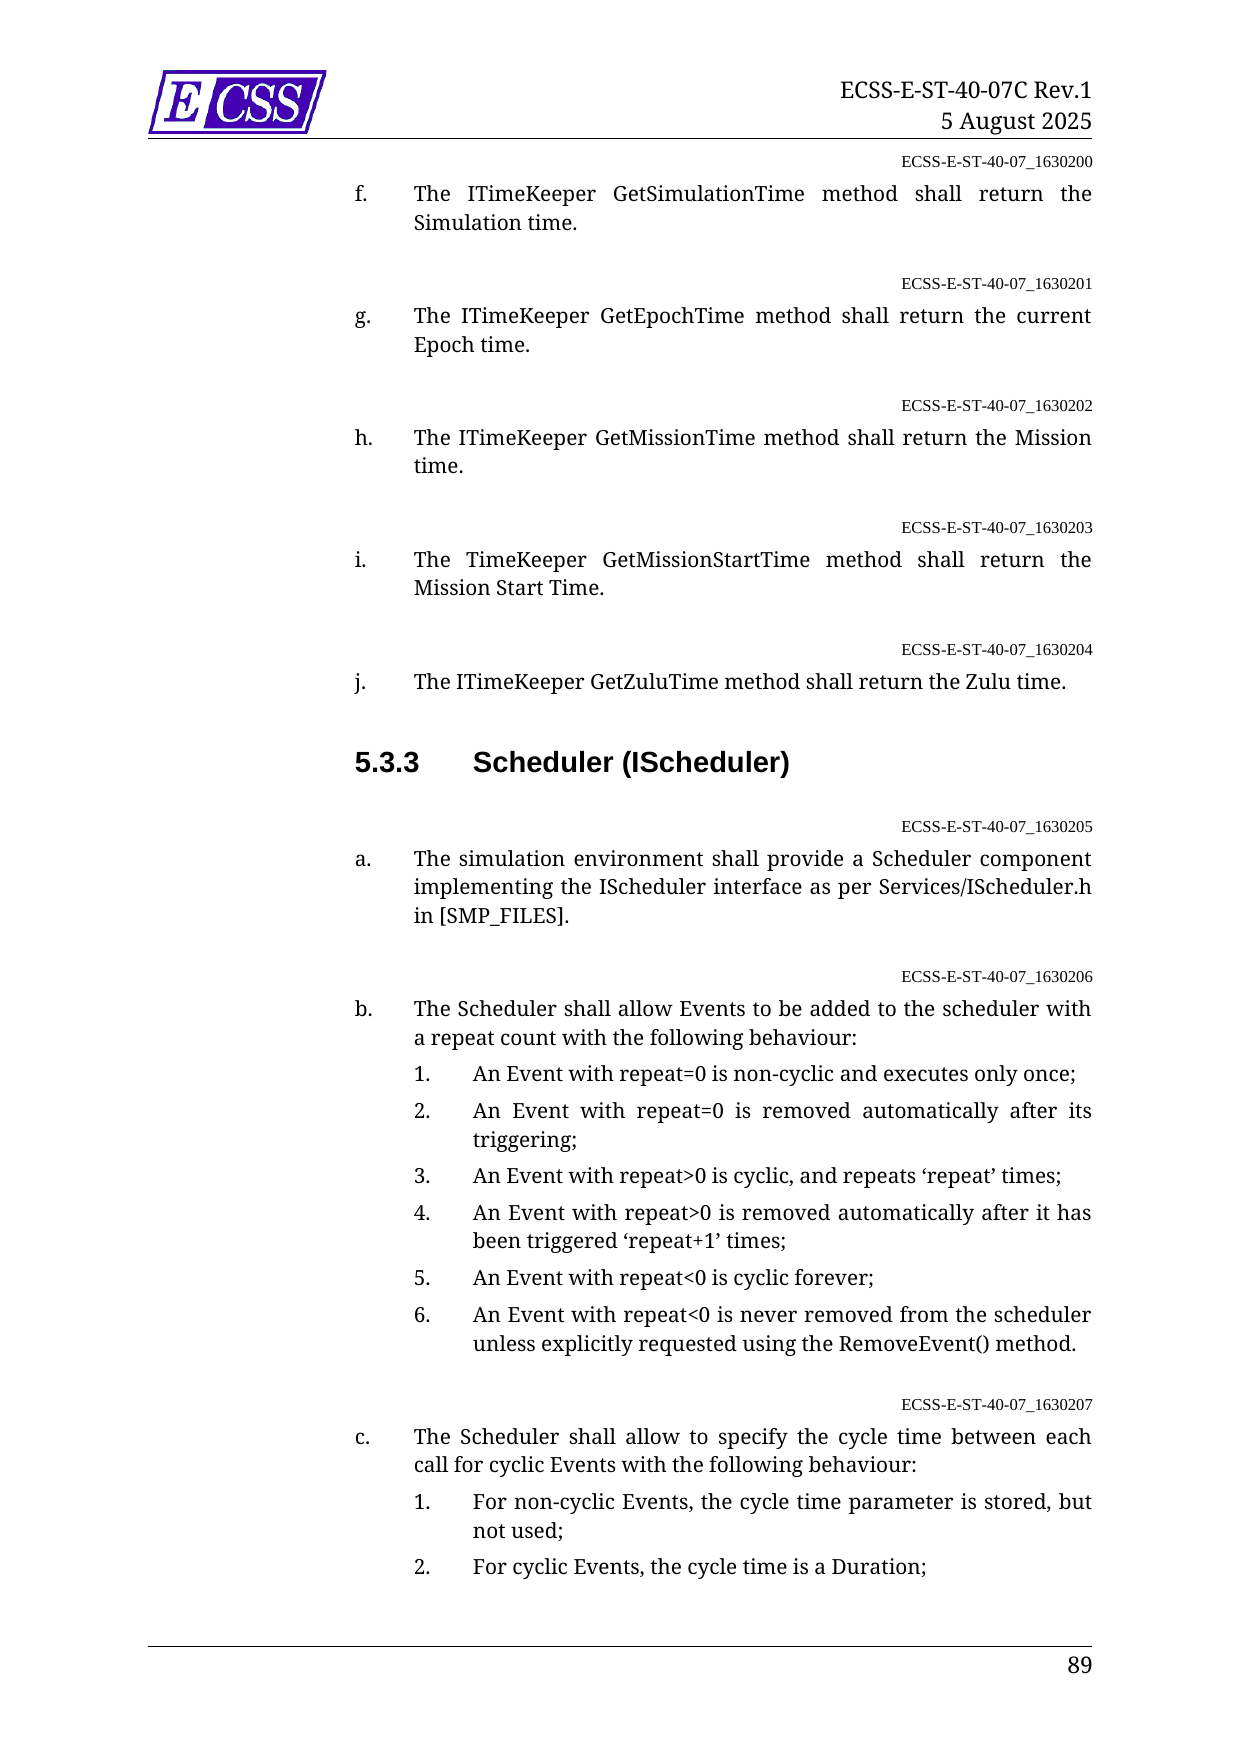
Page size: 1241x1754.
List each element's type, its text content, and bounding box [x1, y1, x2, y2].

subtitle Scheduler (IScheduler) [354, 745, 1092, 779]
text ECSS-E-ST-40-07_1630201 [148, 274, 1092, 293]
text ECSS-E-ST-40-07_1630200 [148, 152, 1092, 171]
text An Event with repeat=0 is removed automatically after its triggering; [413, 1096, 1092, 1153]
text For cyclic Events, the cycle time is a Duration; [413, 1552, 1092, 1581]
picture [148, 70, 327, 134]
text The Scheduler shall allow Events to be added to the scheduler with a repeat count with the following behaviour: [354, 994, 1092, 1051]
text The ITimeKeeper GetEpochTime method shall return the current Epoch time. [354, 301, 1092, 358]
text The ITimeKeeper GetMissionTime method shall return the Mission time. [354, 423, 1092, 480]
text ECSS-E-ST-40-07_1630207 [148, 1394, 1092, 1414]
text The Scheduler shall allow to specify the cycle time between each call for cyclic Events with the following behaviour: [354, 1422, 1092, 1479]
text The simulation environment shall provide a Scheduler component implementing the IScheduler interface as per Services/IScheduler.h in [SMP_FILES]. [354, 844, 1092, 929]
text An Event with repeat=0 is non-cyclic and executes only once; [413, 1059, 1092, 1088]
text ECSS-E-ST-40-07_1630204 [148, 639, 1092, 659]
text An Event with repeat<0 is never removed from the scheduler unless explicitly requested using the RemoveEvent() method. [413, 1300, 1092, 1357]
text An Event with repeat<0 is cyclic forever; [413, 1263, 1092, 1292]
text The ITimeKeeper GetZuluTime method shall return the Zulu time. [354, 667, 1092, 695]
text ECSS-E-ST-40-07_1630205 [148, 816, 1092, 836]
text An Event with repeat>0 is cyclic, and repeats ‘repeat’ times; [413, 1161, 1092, 1190]
text ECSS-E-ST-40-07_1630202 [148, 396, 1092, 415]
text An Event with repeat>0 is removed automatically after it has been triggered ‘repeat+1’ times; [413, 1198, 1092, 1255]
text ECSS-E-ST-40-07_1630203 [148, 518, 1092, 537]
text ECSS-E-ST-40-07_1630206 [148, 967, 1092, 986]
text The TimeKeeper GetMissionStartTime method shall return the Mission Start Time. [354, 545, 1092, 602]
text For non-cyclic Events, the cycle time parameter is stored, but not used; [413, 1487, 1092, 1544]
text The ITimeKeeper GetSimulationTime method shall return the Simulation time. [354, 179, 1092, 236]
